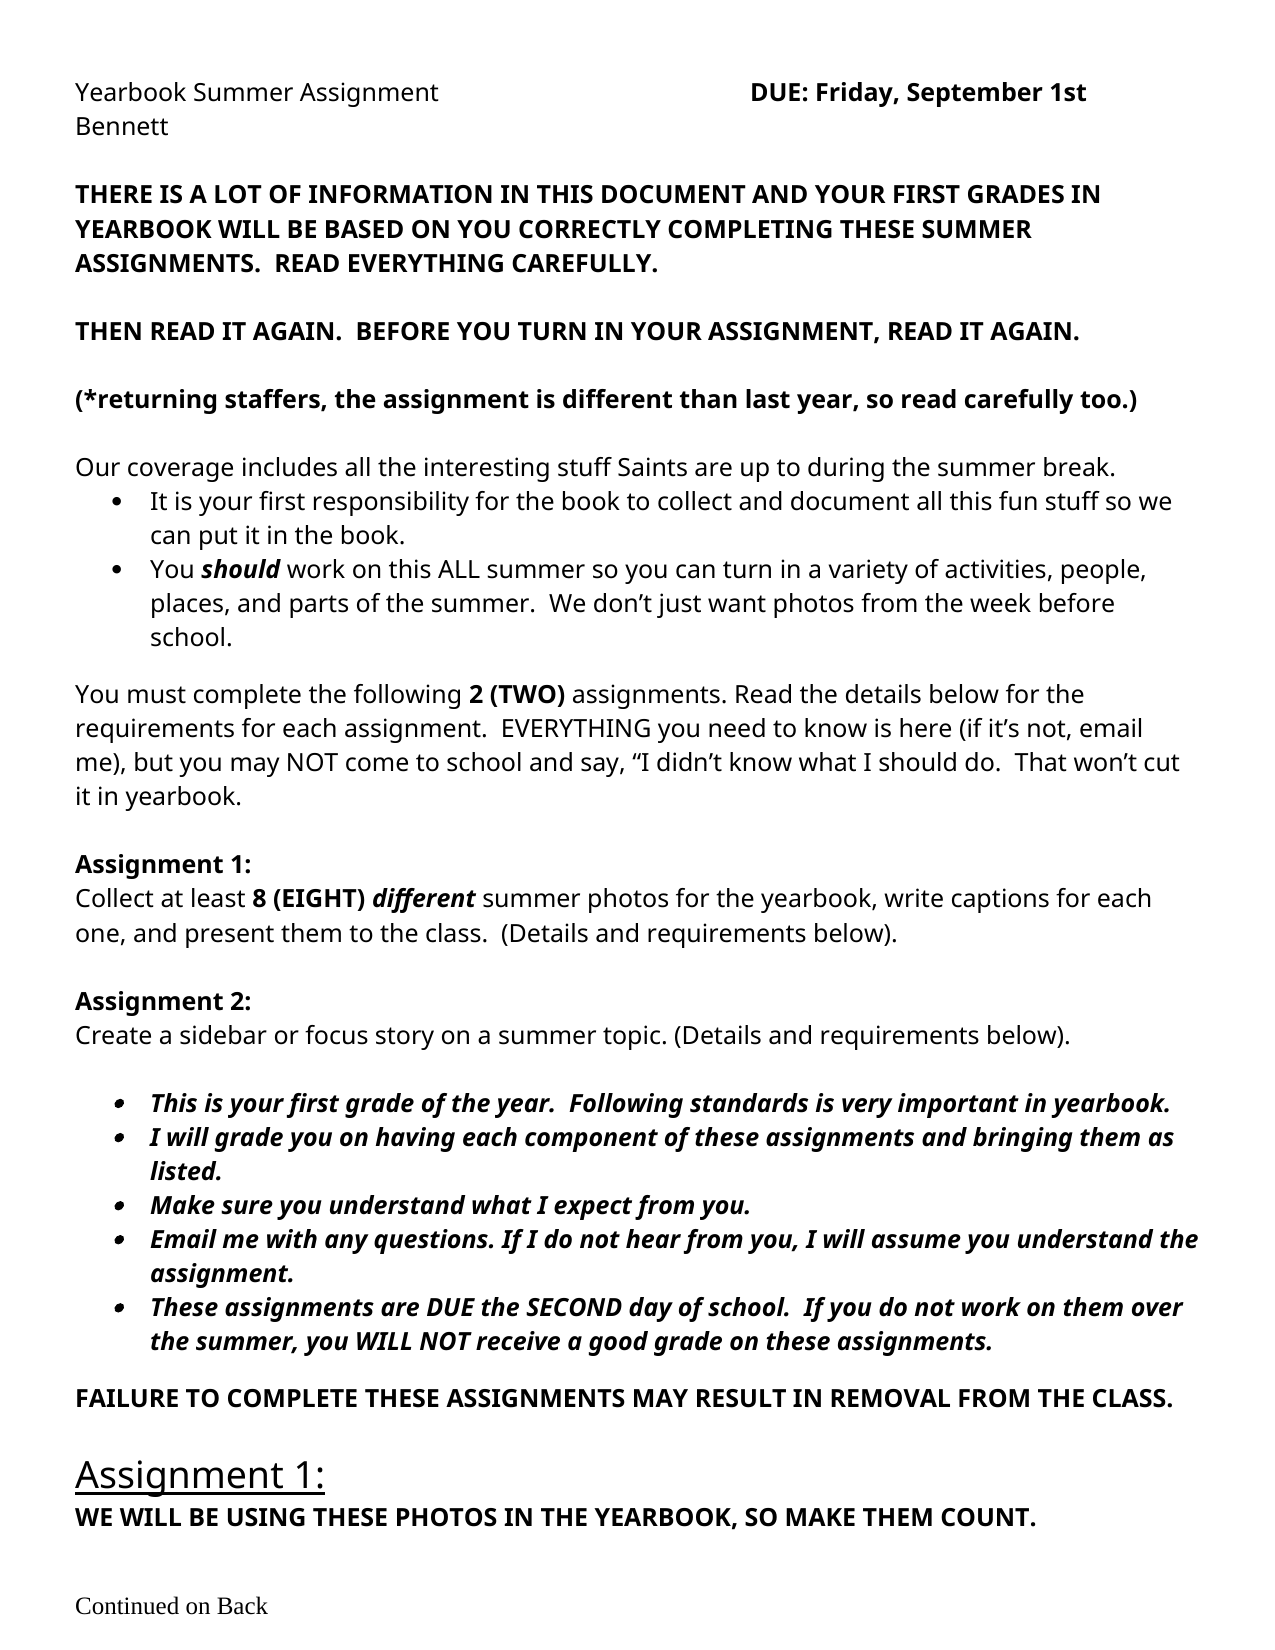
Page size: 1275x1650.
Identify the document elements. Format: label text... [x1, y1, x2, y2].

text You must complete the following 2 (TWO) assignments. Read the details below for the requirements for each assignment. EVERYTHING you need to know is here (if it’s not, email me), but you may NOT come to school and say, “I didn’t know what I should do. That won’t cut it in yearbook. [75, 677, 1200, 813]
list This is your first grade of the year. Following standards is very important in yearbook. [112, 1086, 1200, 1119]
text Assignment 1: [75, 847, 1200, 881]
list It is your first responsibility for the book to collect and document all this fun stuff so we can put it in the book. [112, 484, 1200, 552]
text (*returning staffers, the assignment is different than last year, so read carefully too.) [75, 382, 1200, 450]
text Our coverage includes all the interesting stuff Saints are up to during the summer break. [75, 450, 1200, 484]
list These assignments are DUE the SECOND day of school. If you do not work on them over the summer, you WILL NOT receive a good grade on these assignments. [112, 1290, 1200, 1358]
list I will grade you on having each component of these assignments and bringing them as listed. [112, 1119, 1200, 1188]
text Collect at least 8 (EIGHT) different summer photos for the yearbook, write captions for each one, and present them to the class. (Details and requirements below). [75, 881, 1200, 949]
text THEN READ IT AGAIN. BEFORE YOU TURN IN YOUR ASSIGNMENT, READ IT AGAIN. [75, 313, 1200, 347]
text FAILURE TO COMPLETE THESE ASSIGNMENTS MAY RESULT IN REMOVAL FROM THE CLASS. [75, 1381, 1200, 1415]
text Assignment 1: [75, 1449, 1200, 1500]
text Bennett [75, 109, 1200, 143]
text Create a sidebar or focus story on a summer topic. (Details and requirements below). [75, 1017, 1200, 1051]
list Make sure you understand what I expect from you. [112, 1188, 1200, 1222]
list You should work on this ALL summer so you can turn in a variety of activities, people, places, and parts of the summer. We don’t just want photos from the week before school. [112, 552, 1200, 654]
text Yearbook Summer Assignment DUE: Friday, September 1st [75, 75, 1200, 109]
text WE WILL BE USING THESE PHOTOS IN THE YEARBOOK, SO MAKE THEM COUNT. [75, 1500, 1200, 1534]
text THERE IS A LOT OF INFORMATION IN THIS DOCUMENT AND YOUR FIRST GRADES IN YEARBOOK WILL BE BASED ON YOU CORRECTLY COMPLETING THESE SUMMER ASSIGNMENTS. READ EVERYTHING CAREFULLY. [75, 177, 1200, 279]
text Assignment 2: [75, 983, 1200, 1017]
list Email me with any questions. If I do not hear from you, I will assume you understand the assignment. [112, 1222, 1200, 1290]
